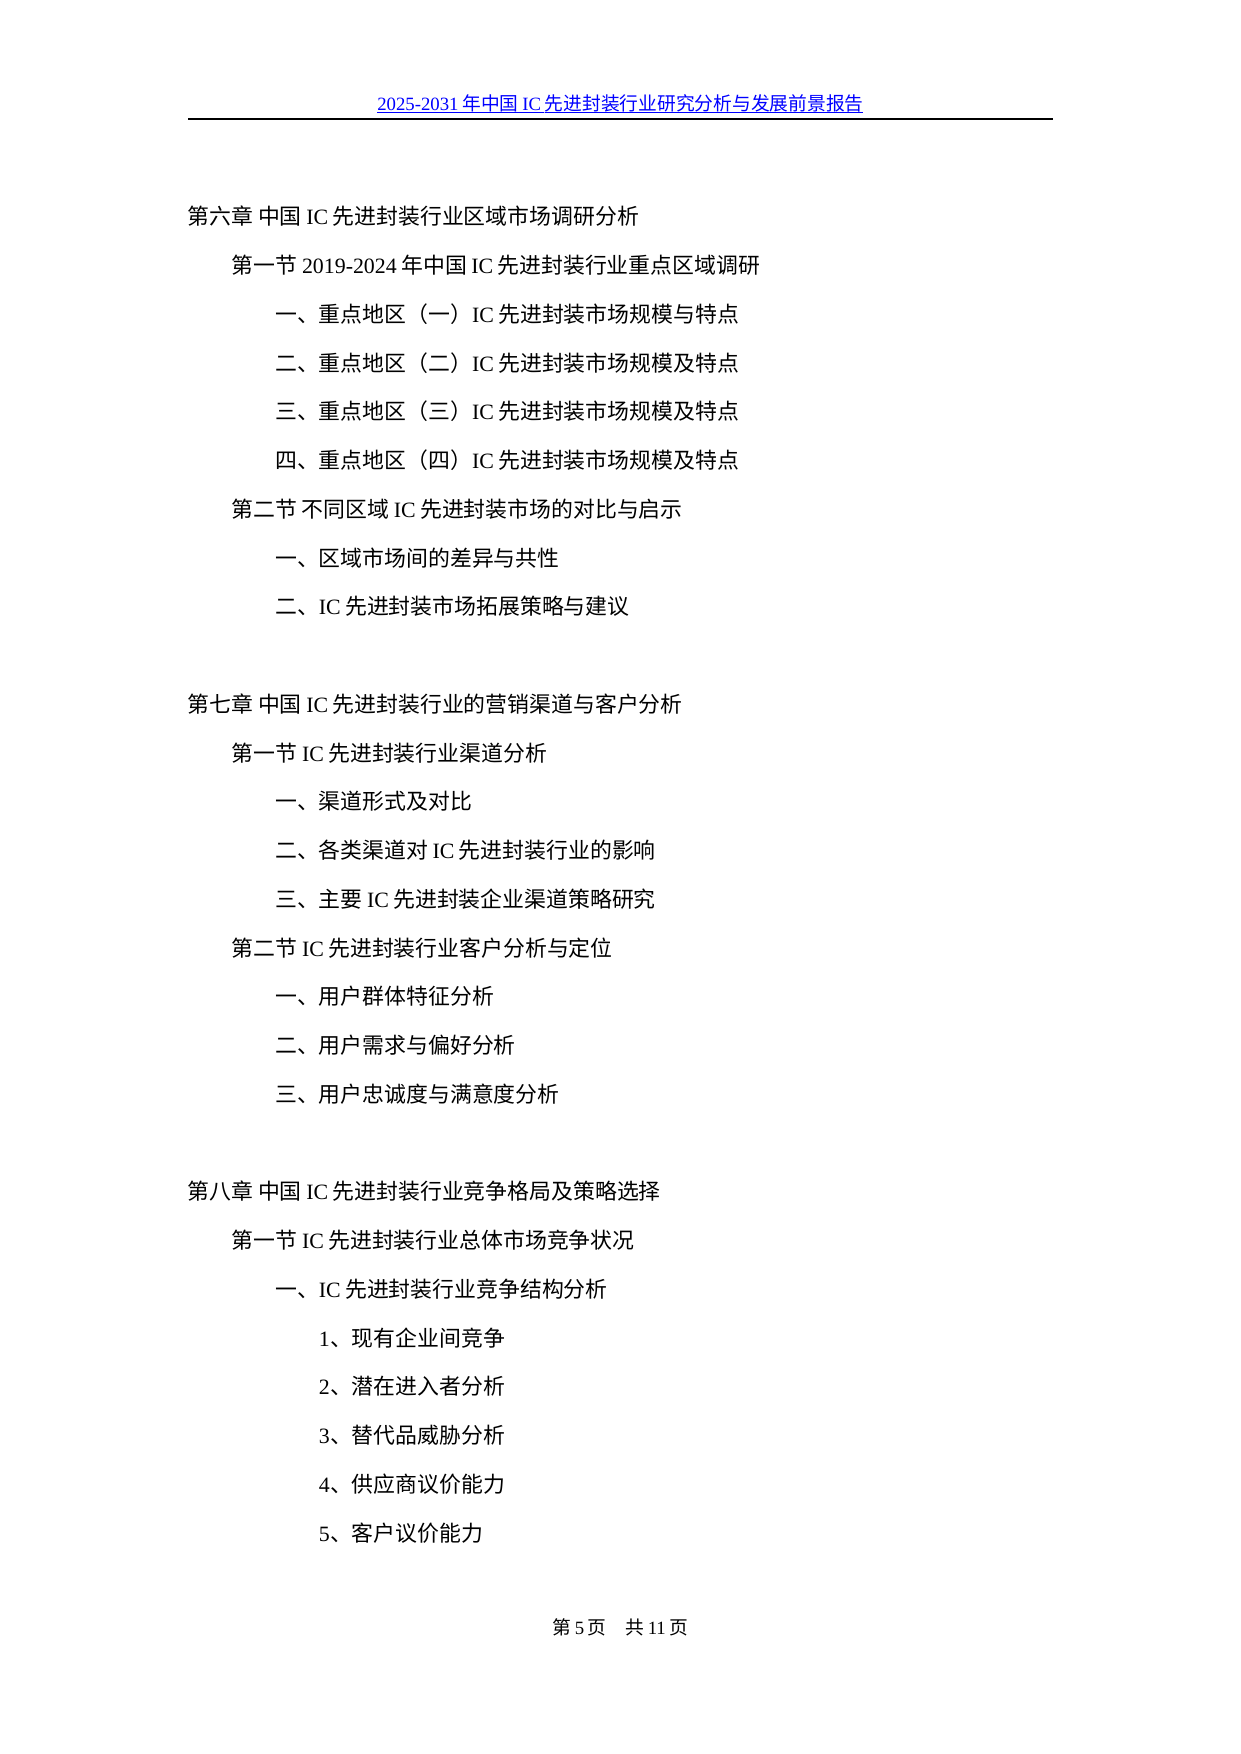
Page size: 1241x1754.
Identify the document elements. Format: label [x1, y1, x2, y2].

text [187, 150, 1053, 1548]
